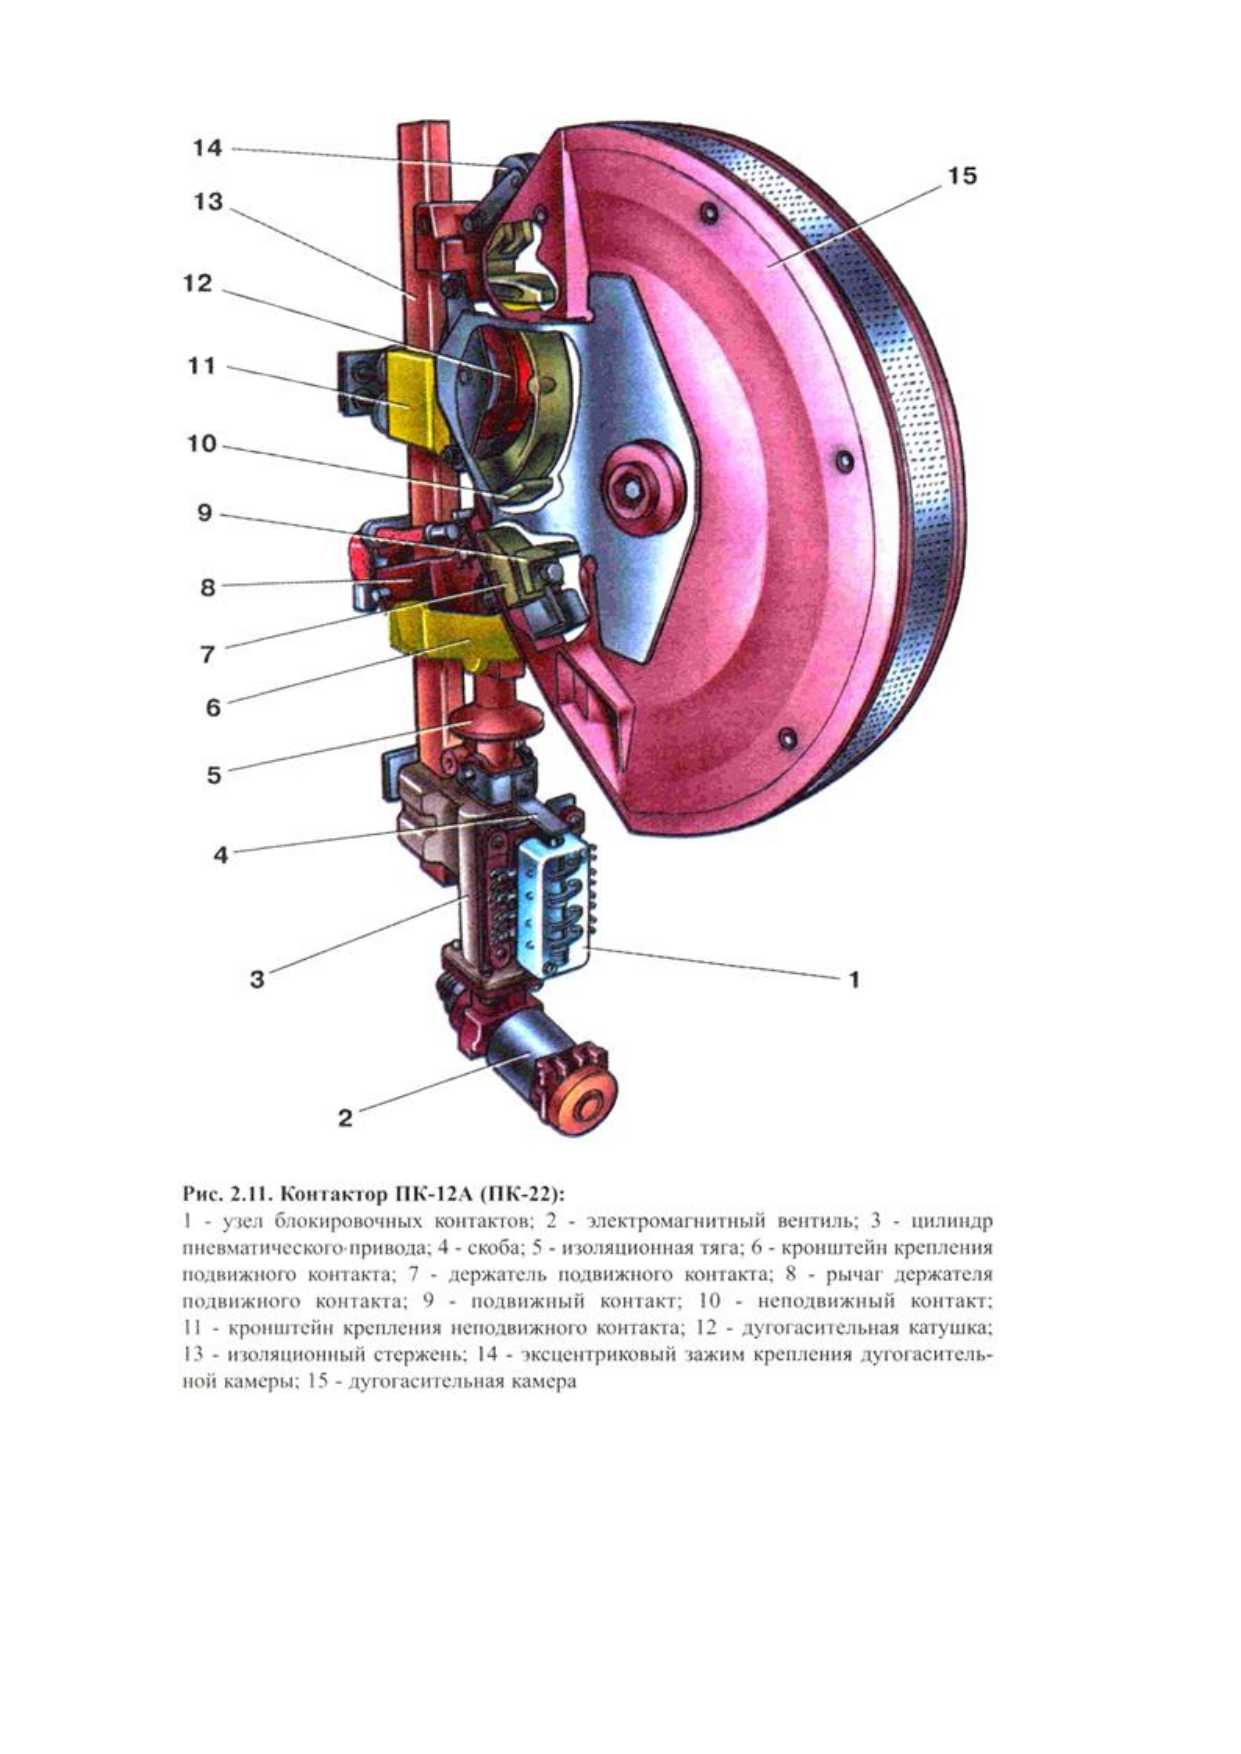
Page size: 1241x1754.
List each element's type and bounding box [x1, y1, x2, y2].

picture [177, 118, 999, 1395]
